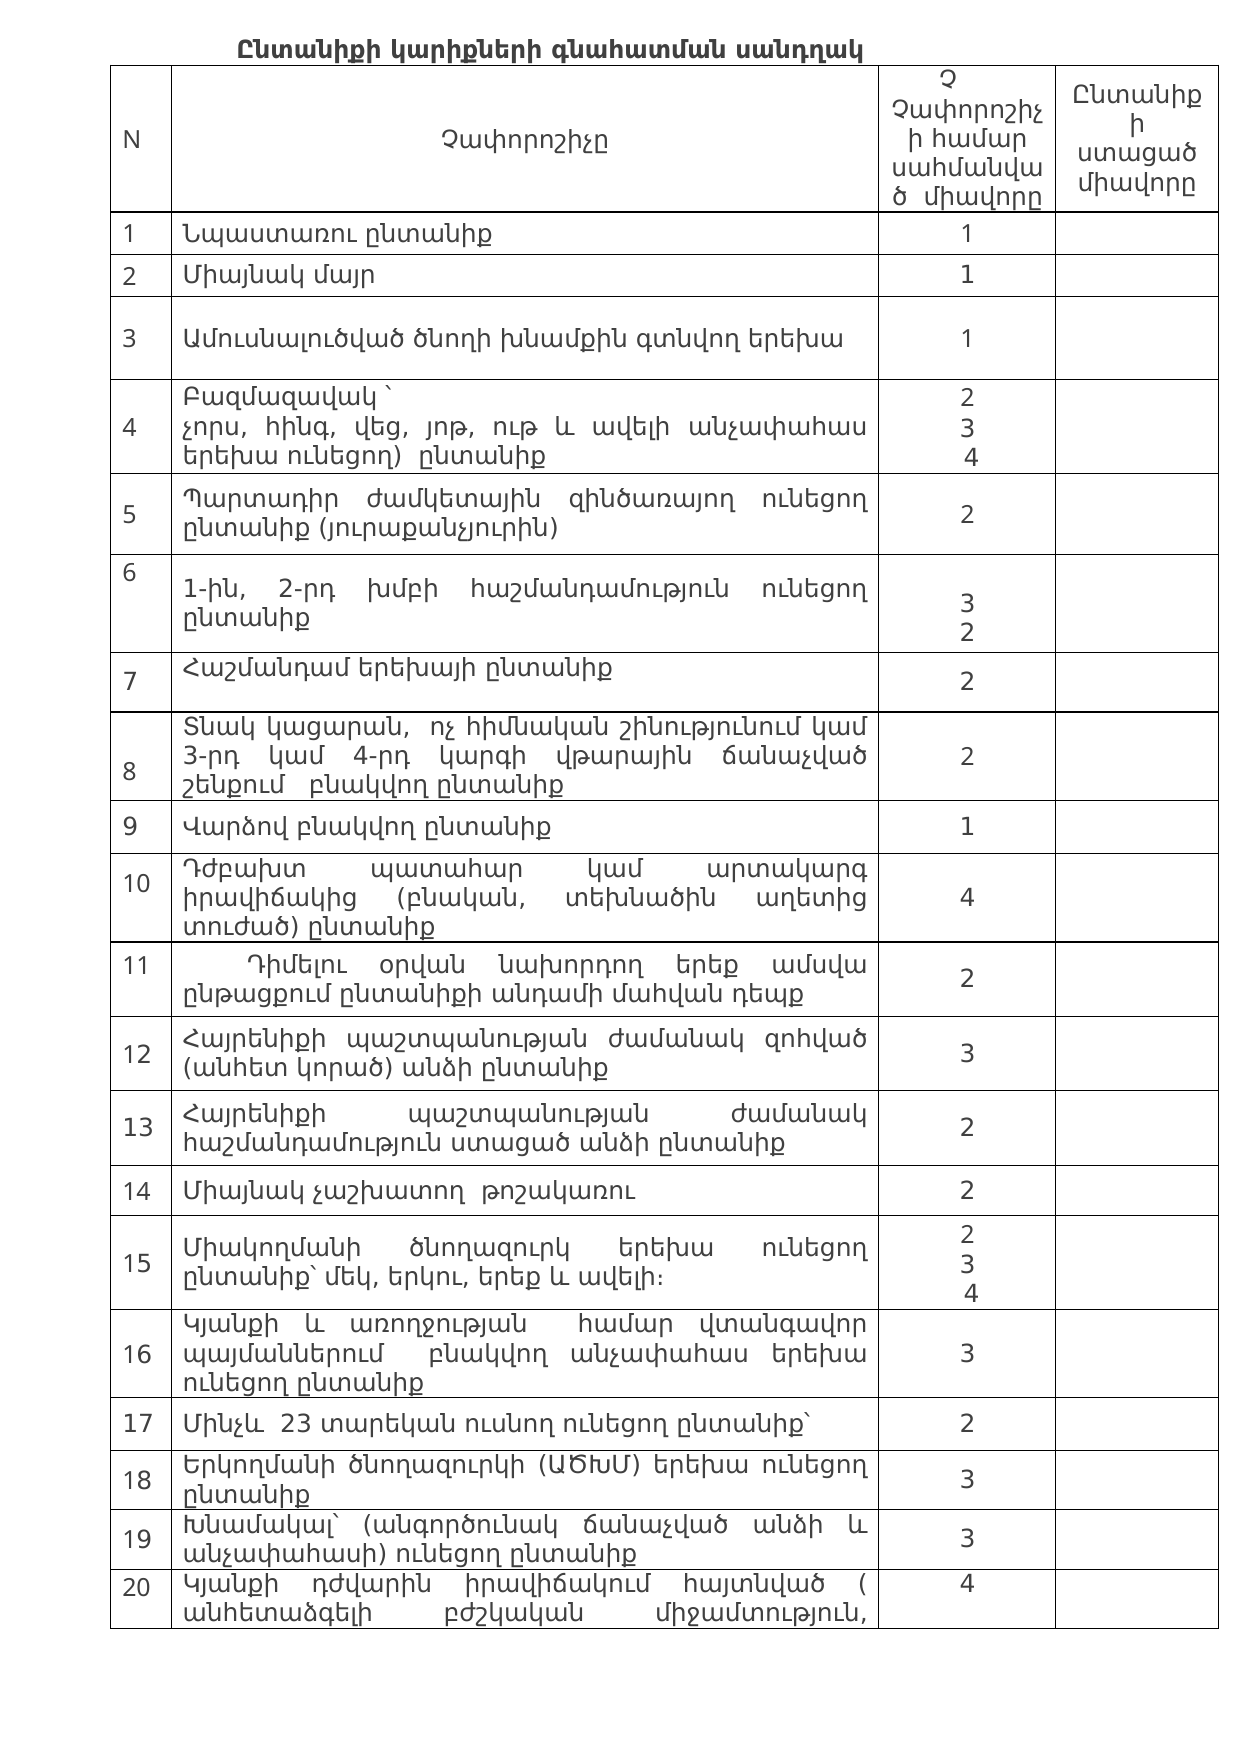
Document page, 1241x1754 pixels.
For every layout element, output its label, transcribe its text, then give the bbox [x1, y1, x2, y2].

table_cell [1056, 1451, 1218, 1509]
table_cell [1056, 1398, 1218, 1450]
table_cell 6 [111, 555, 171, 652]
table_cell [1056, 474, 1218, 554]
table_cell [1056, 943, 1218, 1016]
table_cell 14 [111, 1166, 171, 1215]
table_header Չ Չափորոշիչի համար սահմանված միավորը [879, 66, 1055, 211]
table_cell 12 [111, 1017, 171, 1090]
table_cell Երկողմանի ծնողազուրկի (ԱԾԽՄ) երեխա ունեցող ընտանիք [172, 1451, 878, 1509]
table_cell Ամուսնալուծված ծնողի խնամքին գտնվող երեխա [172, 297, 878, 379]
table_cell 1 [879, 801, 1055, 853]
table_cell Միայնակ մայր [172, 255, 878, 296]
table_cell 2 3 4 [879, 1216, 1055, 1309]
table_cell [1056, 1091, 1218, 1165]
table_cell 3 [879, 1510, 1055, 1568]
table_cell [1056, 380, 1218, 472]
table_cell 10 [111, 854, 171, 941]
table_cell [1056, 1570, 1218, 1628]
table_cell Հայրենիքի պաշտպանության ժամանակ զոհված (անհետ կորած) անձի ընտանիք [172, 1017, 878, 1090]
table_cell Տնակ կացարան, ոչ հիմնական շինությունում կամ 3-րդ կամ 4-րդ կարգի վթարային ճանաչված շենքում բնակվող ընտանիք [172, 713, 878, 800]
table_cell 19 [111, 1510, 171, 1568]
table_cell [1056, 1510, 1218, 1568]
table_cell 1 [879, 255, 1055, 296]
text Ընտանիքի կարիքների գնահատման սանդղակ [162, 35, 1167, 64]
table_cell [1056, 213, 1218, 254]
table_cell Նպաստառու ընտանիք [172, 213, 878, 254]
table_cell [172, 1570, 878, 1628]
table_cell 5 [111, 474, 171, 554]
table_cell Կյանքի և առողջության համար վտանգավոր պայմաններում բնակվող անչափահաս երեխա ունեցող ընտանիք [172, 1310, 878, 1397]
table_cell 17 [111, 1398, 171, 1450]
table_cell Միայնակ չաշխատող թոշակառու [172, 1166, 878, 1215]
table_cell 2 [879, 943, 1055, 1016]
table_cell Դժբախտ պատահար կամ արտակարգ իրավիճակից (բնական, տեխնածին աղետից տուժած) ընտանիք [172, 854, 878, 941]
table_cell [1056, 854, 1218, 941]
table_cell 9 [111, 801, 171, 853]
table_cell 13 [111, 1091, 171, 1165]
table_cell 11 [111, 943, 171, 1016]
table_cell 3 2 [879, 555, 1055, 652]
table_cell 1-ին, 2-րդ խմբի հաշմանդամություն ունեցող ընտանիք [172, 555, 878, 652]
table_cell 7 [111, 653, 171, 711]
table_cell Հաշմանդամ երեխայի ընտանիք [172, 653, 878, 711]
table_header Ընտանիքի ստացած միավորը [1056, 66, 1218, 211]
table_cell 1 [879, 213, 1055, 254]
table_cell 1 [879, 297, 1055, 379]
table_cell 2 [879, 1166, 1055, 1215]
table_cell [1056, 653, 1218, 711]
table_header N [111, 66, 171, 211]
table_cell 2 [879, 1398, 1055, 1450]
table_cell Խնամակալ՝ (անգործունակ ճանաչված անձի և անչափահասի) ունեցող ընտանիք [172, 1510, 878, 1568]
table_cell 4 [879, 854, 1055, 941]
table_cell 16 [111, 1310, 171, 1397]
table_cell 2 [879, 1091, 1055, 1165]
table_cell Մինչև 23 տարեկան ուսնող ունեցող ընտանիք՝ [172, 1398, 878, 1450]
table_cell 2 [111, 255, 171, 296]
table_cell [1056, 1216, 1218, 1309]
table_cell 8 [111, 713, 171, 800]
table_cell Դիմելու օրվան նախորդող երեք ամսվա ընթացքում ընտանիքի անդամի մահվան դեպք [172, 943, 878, 1016]
table_cell [1056, 1310, 1218, 1397]
table_cell 4 [111, 380, 171, 472]
table_cell 2 [879, 653, 1055, 711]
table_cell 1 [111, 213, 171, 254]
table_cell [1056, 555, 1218, 652]
table_cell 2 3 4 [879, 380, 1055, 472]
table_cell 2 [879, 474, 1055, 554]
table_cell Վարձով բնակվող ընտանիք [172, 801, 878, 853]
table_cell Պարտադիր ժամկետային զինծառայող ունեցող ընտանիք (յուրաքանչյուրին) [172, 474, 878, 554]
table_cell Բազմազավակ ՝ չորս, հինգ, վեց, յոթ, ութ և ավելի անչափահաս երեխա ունեցող) ընտանիք [172, 380, 878, 472]
table_cell [1056, 255, 1218, 296]
table_cell 18 [111, 1451, 171, 1509]
table_cell 2 [879, 713, 1055, 800]
table_cell 20 [111, 1570, 171, 1628]
table_cell 3 [879, 1451, 1055, 1509]
table_header Չափորոշիչը [172, 66, 878, 211]
table_cell Հայրենիքի պաշտպանության ժամանակ հաշմանդամություն ստացած անձի ընտանիք [172, 1091, 878, 1165]
table_cell [1056, 713, 1218, 800]
table_cell 3 [111, 297, 171, 379]
table_cell [1056, 297, 1218, 379]
table_cell 3 [879, 1017, 1055, 1090]
table_cell Միակողմանի ծնողազուրկ երեխա ունեցող ընտանիք՝ մեկ, երկու, երեք և ավելի։ [172, 1216, 878, 1309]
table_cell [1056, 1166, 1218, 1215]
table_cell 3 [879, 1310, 1055, 1397]
table_cell 4 [879, 1570, 1055, 1628]
table_cell [1056, 1017, 1218, 1090]
table_cell 15 [111, 1216, 171, 1309]
table_cell [1056, 801, 1218, 853]
